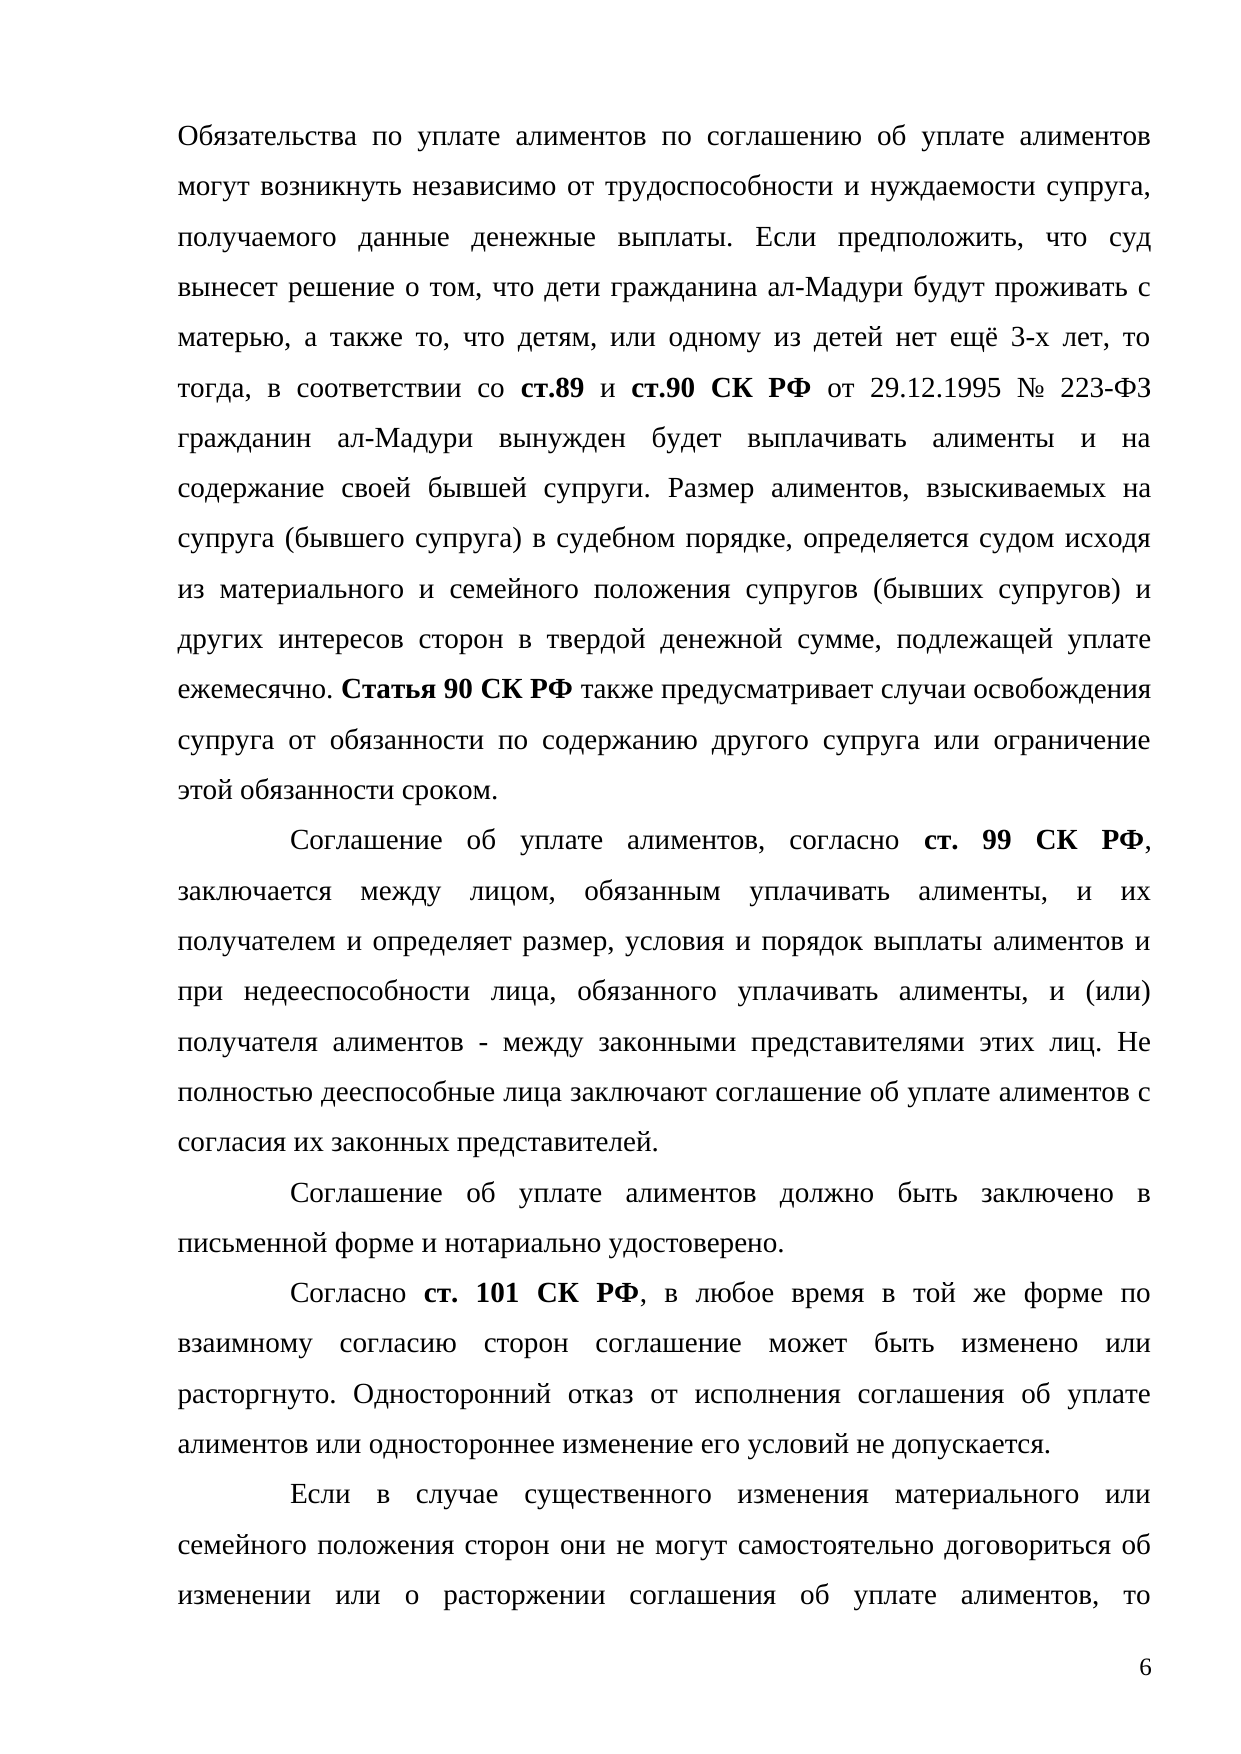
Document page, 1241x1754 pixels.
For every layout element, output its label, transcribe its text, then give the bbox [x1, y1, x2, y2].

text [177, 1477, 1152, 1611]
text Соглашение об уплате алиментов должно быть заключено в письменной форме и нотариально удостоверено. [177, 1175, 1152, 1258]
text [177, 118, 1152, 806]
text Согласно ст. 101 СК РФ, в любое время в той же форме по взаимному согласию сторон соглашение может быть изменено или расторгнуто. Односторонний отказ от исполнения соглашения об уплате алиментов или одностороннее изменение его условий не допускается. [177, 1275, 1152, 1460]
text Соглашение об уплате алиментов, согласно ст. 99 СК РФ, заключается между лицом, обязанным уплачивать алименты, и их получателем и определяет размер, условия и порядок выплаты алиментов и при недееспособности лица, обязанного уплачивать алименты, и (или) получателя алиментов - между законными представителями этих лиц. Не полностью дееспособные лица заключают соглашение об уплате алиментов с согласия их законных представителей. [177, 822, 1152, 1158]
